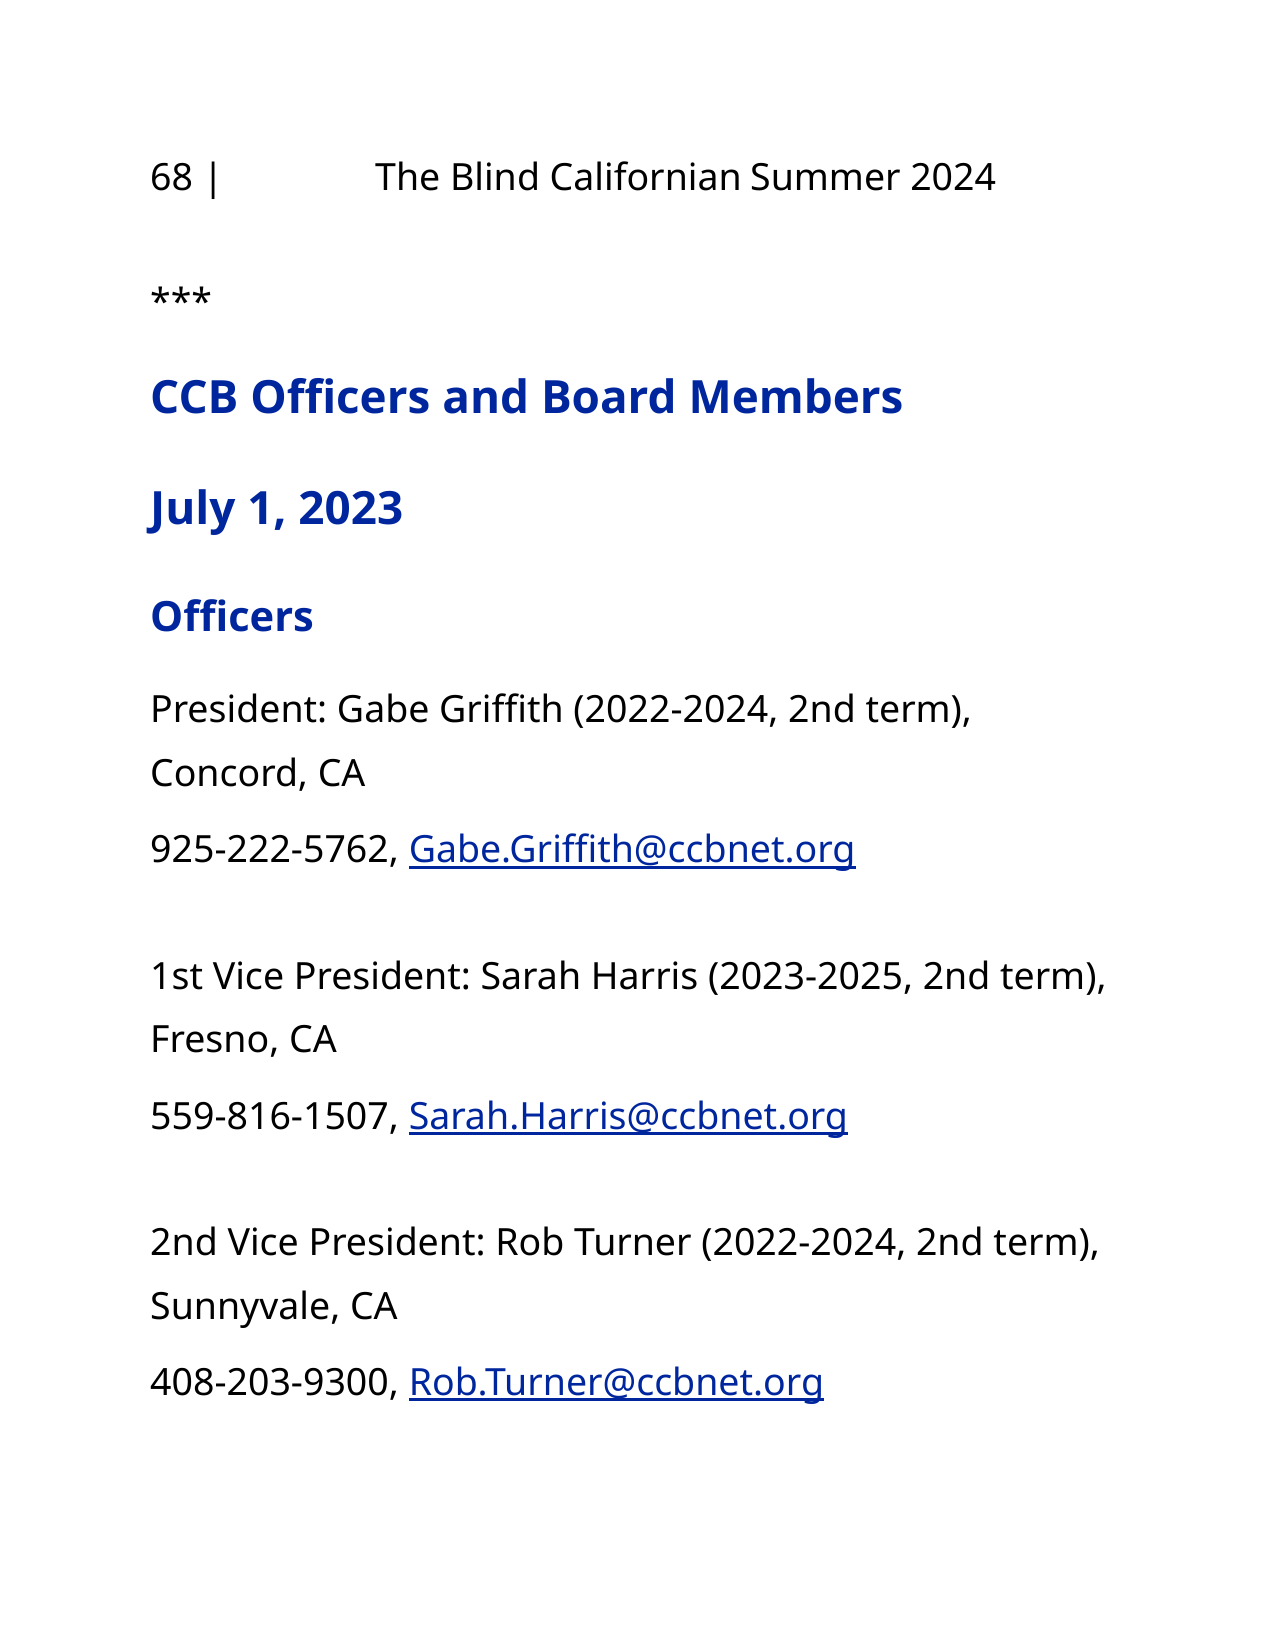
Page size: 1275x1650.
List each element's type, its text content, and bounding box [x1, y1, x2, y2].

text 1st Vice President: Sarah Harris (2023-2025, 2nd term), Fresno, CA [150, 949, 1125, 1064]
text 559-816-1507, Sarah.Harris@ccbnet.org [150, 1089, 1125, 1140]
text President: Gabe Griffith (2022-2024, 2nd term), Concord, CA [150, 683, 1125, 797]
subtitle Officers [150, 587, 1125, 643]
text 2nd Vice President: Rob Turner (2022-2024, 2nd term), Sunnyvale, CA [150, 1215, 1125, 1330]
subtitle CCB Officers and Board Members [150, 364, 1125, 427]
text 408-203-9300, Rob.Turner@ccbnet.org [150, 1355, 1125, 1406]
text 925-222-5762, Gabe.Griffith@ccbnet.org [150, 823, 1125, 874]
text July 1, 2023 [150, 476, 1125, 538]
text *** [150, 276, 1125, 327]
